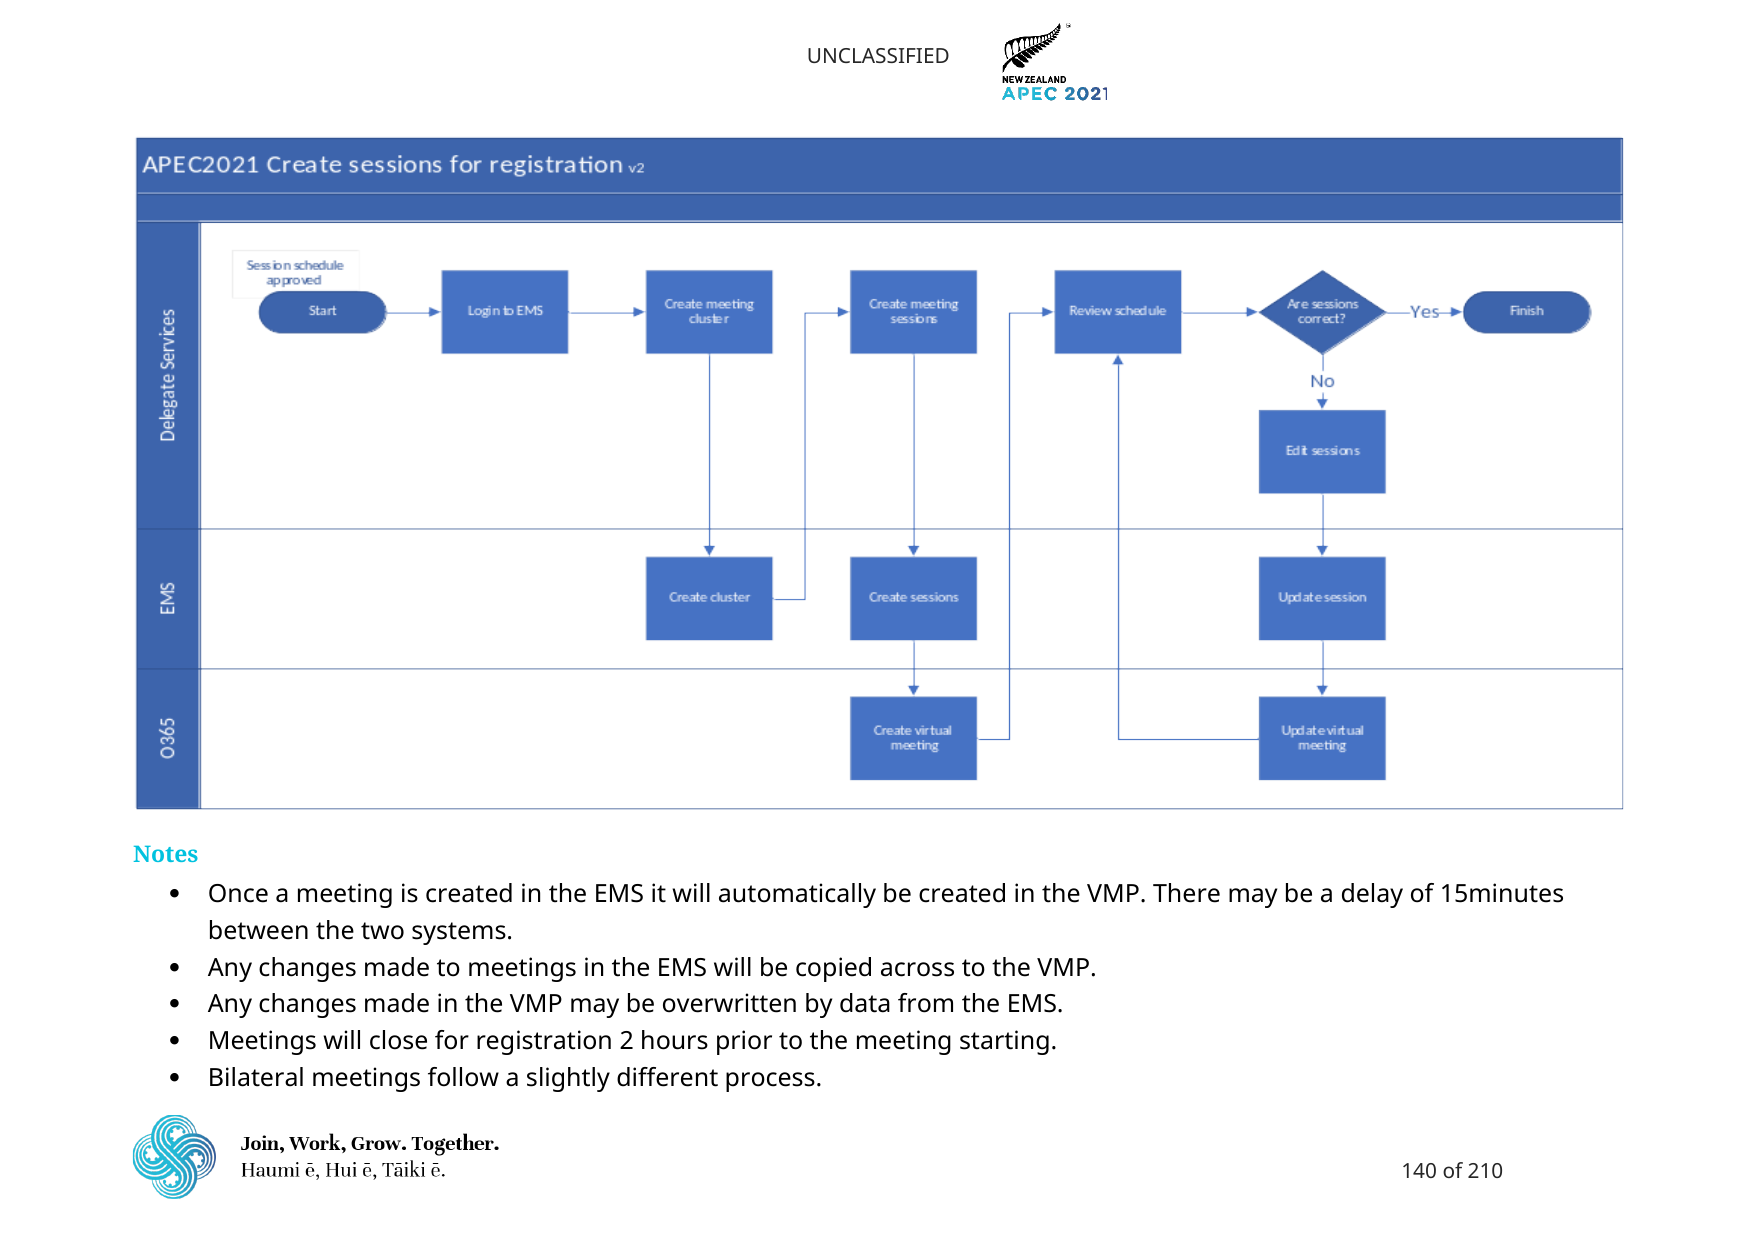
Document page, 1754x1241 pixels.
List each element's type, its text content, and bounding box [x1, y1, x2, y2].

subtitle Notes [133, 838, 1623, 869]
list Once a meeting is created in the EMS it will automatically be created in the VMP. There may be a delay of 15minutes between the two systems. [170, 876, 1623, 947]
picture [132, 1115, 525, 1199]
list Any changes made to meetings in the EMS will be copied across to the VMP. [170, 949, 1623, 983]
list Meetings will close for registration 2 hours prior to the meeting starting. [170, 1023, 1623, 1057]
list Bilateral meetings follow a slightly different process. [170, 1060, 1623, 1094]
picture [972, 71, 1109, 107]
list Any changes made in the VMP may be overwritten by data from the EMS. [170, 986, 1623, 1020]
